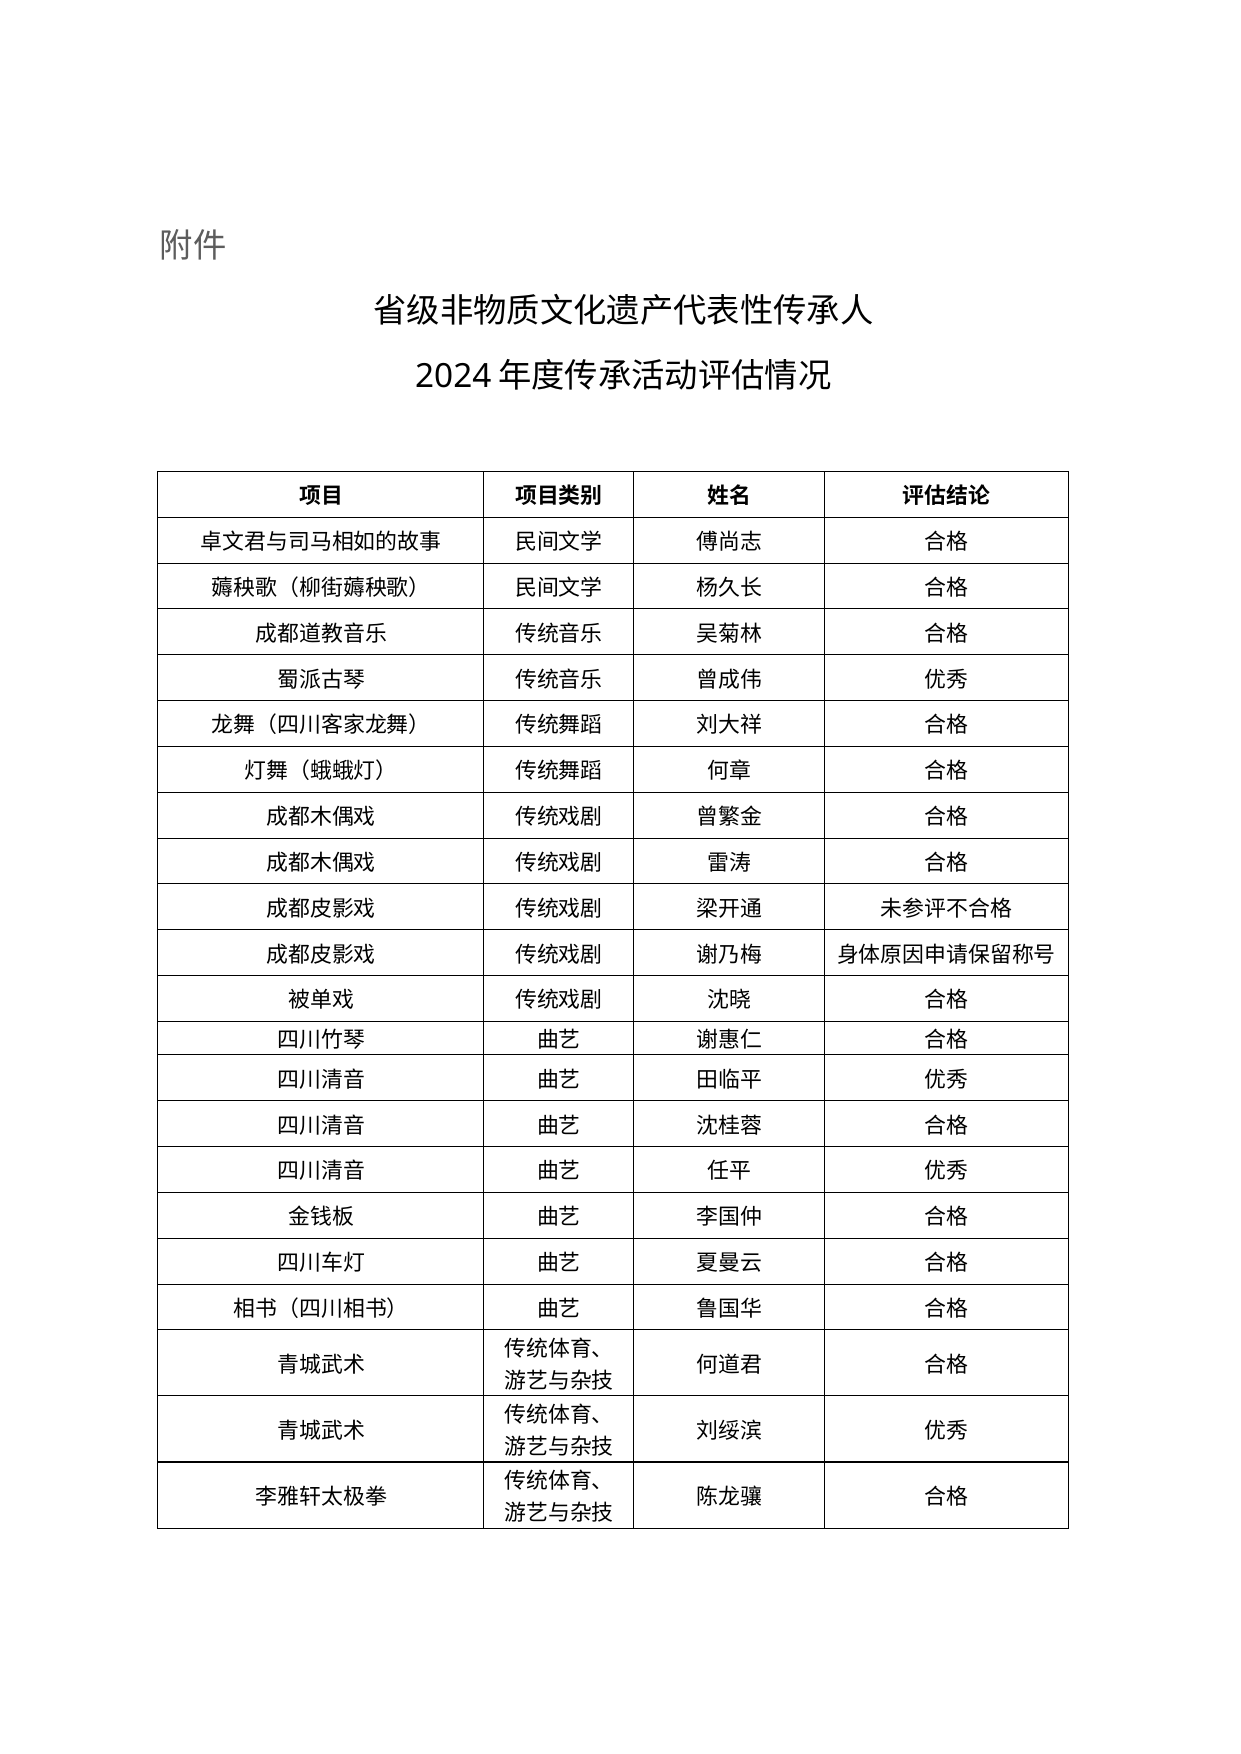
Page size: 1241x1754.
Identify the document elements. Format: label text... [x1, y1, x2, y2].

table_cell 谢惠仁 [634, 1022, 824, 1054]
table_cell 曲艺 [484, 1285, 633, 1329]
table_cell 被单戏 [158, 976, 483, 1021]
table_cell 传统体育、游艺与杂技 [484, 1396, 633, 1461]
table_cell 优秀 [825, 655, 1068, 700]
table_cell 合格 [825, 1463, 1068, 1527]
table_cell 何章 [634, 747, 824, 792]
table_cell 刘绥滨 [634, 1396, 824, 1461]
table_cell 成都皮影戏 [158, 930, 483, 975]
table_cell 成都木偶戏 [158, 793, 483, 837]
table_cell 曲艺 [484, 1055, 633, 1100]
table_cell 传统戏剧 [484, 930, 633, 975]
table_cell 曲艺 [484, 1193, 633, 1238]
table_cell 传统戏剧 [484, 884, 633, 929]
table_cell 民间文学 [484, 564, 633, 608]
table_cell 梁开通 [634, 884, 824, 929]
table_cell 曲艺 [484, 1239, 633, 1283]
table_header 项目类别 [484, 472, 633, 517]
table_header 评估结论 [825, 472, 1068, 517]
table_cell 优秀 [825, 1055, 1068, 1100]
table_cell 合格 [825, 609, 1068, 654]
table_cell 沈桂蓉 [634, 1101, 824, 1146]
table_cell 曾成伟 [634, 655, 824, 700]
table_cell 沈晓 [634, 976, 824, 1021]
table_cell 曲艺 [484, 1101, 633, 1146]
table_cell 合格 [825, 1239, 1068, 1283]
table_cell 合格 [825, 747, 1068, 792]
text 2024年度传承活动评估情况 [159, 341, 1087, 406]
table_cell 青城武术 [158, 1330, 483, 1395]
table_cell 陈龙骧 [634, 1463, 824, 1527]
table_cell 合格 [825, 1193, 1068, 1238]
table_cell 合格 [825, 564, 1068, 608]
table_cell 传统戏剧 [484, 976, 633, 1021]
table_cell 合格 [825, 1330, 1068, 1395]
table_cell 传统舞蹈 [484, 701, 633, 746]
table_cell 金钱板 [158, 1193, 483, 1238]
text 附件 [159, 211, 1087, 276]
table_cell 传统体育、游艺与杂技 [484, 1463, 633, 1527]
text 省级非物质文化遗产代表性传承人 [159, 276, 1087, 341]
table_cell 合格 [825, 1285, 1068, 1329]
table_cell 谢乃梅 [634, 930, 824, 975]
table_cell 任平 [634, 1147, 824, 1192]
table_cell 身体原因申请保留称号 [825, 930, 1068, 975]
table_cell 传统戏剧 [484, 793, 633, 837]
table_cell 合格 [825, 1101, 1068, 1146]
table_cell 合格 [825, 839, 1068, 883]
table_cell 傅尚志 [634, 518, 824, 562]
table_cell 成都道教音乐 [158, 609, 483, 654]
table_cell 四川车灯 [158, 1239, 483, 1283]
table_cell 杨久长 [634, 564, 824, 608]
table_cell 薅秧歌（柳街薅秧歌） [158, 564, 483, 608]
table_cell 曲艺 [484, 1022, 633, 1054]
table_cell 刘大祥 [634, 701, 824, 746]
table_cell 未参评不合格 [825, 884, 1068, 929]
table_cell 蜀派古琴 [158, 655, 483, 700]
table_cell 相书（四川相书） [158, 1285, 483, 1329]
table_cell 四川清音 [158, 1147, 483, 1192]
table_cell 田临平 [634, 1055, 824, 1100]
table_cell 卓文君与司马相如的故事 [158, 518, 483, 562]
table_cell 传统舞蹈 [484, 747, 633, 792]
table_cell 青城武术 [158, 1396, 483, 1461]
table_cell 曾繁金 [634, 793, 824, 837]
table_cell 传统音乐 [484, 609, 633, 654]
table_header 项目 [158, 472, 483, 517]
table_cell 鲁国华 [634, 1285, 824, 1329]
table_cell 曲艺 [484, 1147, 633, 1192]
table_cell 何道君 [634, 1330, 824, 1395]
table_cell 龙舞（四川客家龙舞） [158, 701, 483, 746]
table_cell 成都皮影戏 [158, 884, 483, 929]
table_cell 优秀 [825, 1396, 1068, 1461]
table_cell 成都木偶戏 [158, 839, 483, 883]
table_cell 四川竹琴 [158, 1022, 483, 1054]
table_cell 四川清音 [158, 1101, 483, 1146]
table_cell 合格 [825, 701, 1068, 746]
table_cell 合格 [825, 518, 1068, 562]
table_cell 雷涛 [634, 839, 824, 883]
table_cell 李雅轩太极拳 [158, 1463, 483, 1527]
table_cell 合格 [825, 1022, 1068, 1054]
table_cell 传统音乐 [484, 655, 633, 700]
table_header 姓名 [634, 472, 824, 517]
table_cell 传统体育、游艺与杂技 [484, 1330, 633, 1395]
table_cell 灯舞（蛾蛾灯） [158, 747, 483, 792]
table_cell 吴菊林 [634, 609, 824, 654]
table_cell 民间文学 [484, 518, 633, 562]
table_cell 合格 [825, 976, 1068, 1021]
table_cell 合格 [825, 793, 1068, 837]
table_cell 李国仲 [634, 1193, 824, 1238]
table_cell 优秀 [825, 1147, 1068, 1192]
table_cell 四川清音 [158, 1055, 483, 1100]
table_cell 传统戏剧 [484, 839, 633, 883]
table_cell 夏曼云 [634, 1239, 824, 1283]
